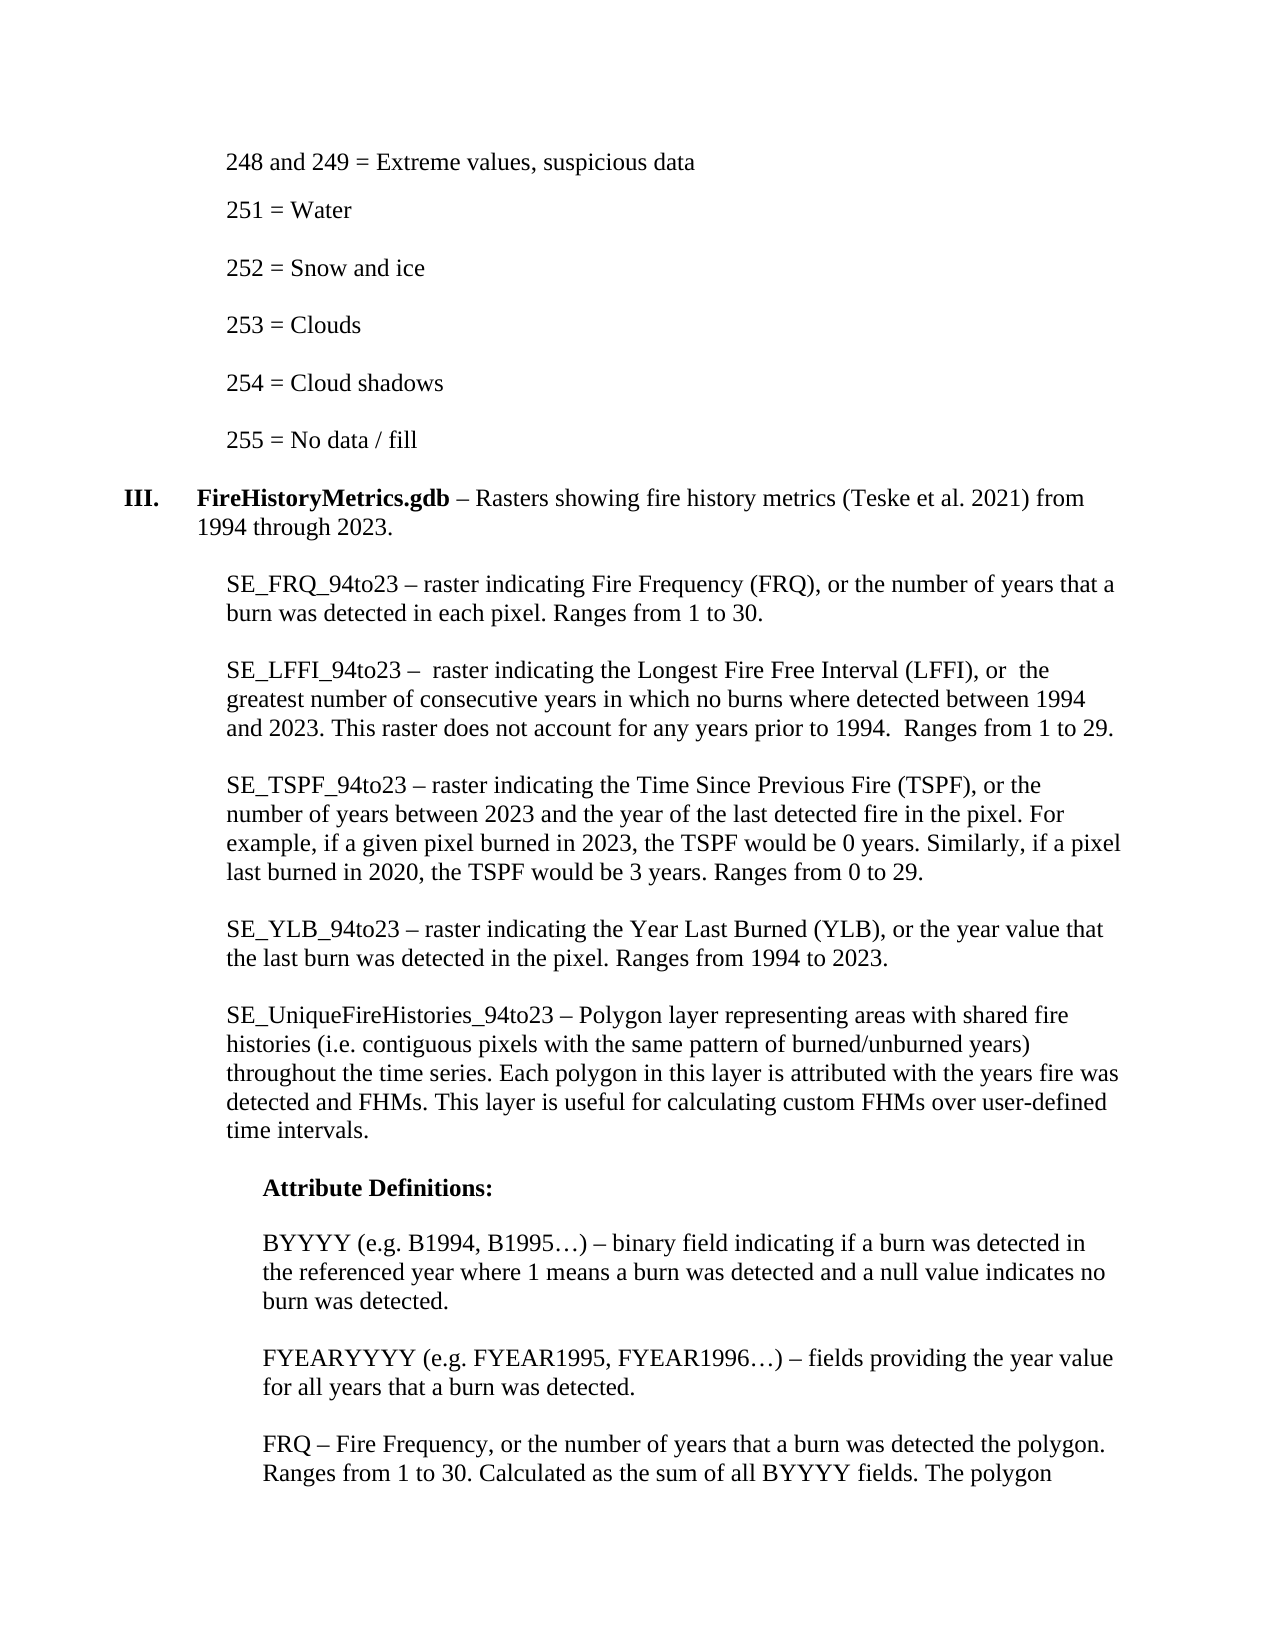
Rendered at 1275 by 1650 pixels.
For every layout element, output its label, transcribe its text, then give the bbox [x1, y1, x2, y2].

text BYYYY (e.g. B1994, B1995…) – binary field indicating if a burn was detected in the referenced year where 1 means a burn was detected and a null value indicates no burn was detected. [262, 1228, 1122, 1314]
list FireHistoryMetrics.gdb – Rasters showing fire history metrics (Teske et al. 2021) from 1994 through 2023. [159, 483, 1122, 541]
text Attribute Definitions: [225, 1173, 1122, 1202]
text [262, 1429, 1122, 1487]
text SE_UniqueFireHistories_94to23 – Polygon layer representing areas with shared fire histories (i.e. contiguous pixels with the same pattern of burned/unburned years) throughout the time series. Each polygon in this layer is attributed with the years fire was detected and FHMs. This layer is useful for calculating custom FHMs over user-defined time intervals. [226, 1001, 1122, 1144]
text SE_FRQ_94to23 – raster indicating Fire Frequency (FRQ), or the number of years that a burn was detected in each pixel. Ranges from 1 to 30. [226, 569, 1122, 627]
text SE_LFFI_94to23 – raster indicating the Longest Fire Free Interval (LFFI), or the greatest number of consecutive years in which no burns where detected between 1994 and 2023. This raster does not account for any years prior to 1994. Ranges from 1 to 29. [226, 656, 1122, 742]
text SE_TSPF_94to23 – raster indicating the Time Since Previous Fire (TSPF), or the number of years between 2023 and the year of the last detected fire in the pixel. For example, if a given pixel burned in 2023, the TSPF would be 0 years. Similarly, if a pixel last burned in 2020, the TSPF would be 3 years. Ranges from 0 to 29. [226, 771, 1122, 886]
text 251 = Water [226, 196, 1122, 224]
text 254 = Cloud shadows [226, 368, 1122, 397]
text 253 = Clouds [226, 311, 1122, 339]
text 248 and 249 = Extreme values, suspicious data [226, 147, 1122, 176]
text 252 = Snow and ice [226, 253, 1122, 282]
text FYEARYYYY (e.g. FYEAR1995, FYEAR1996…) – fields providing the year value for all years that a burn was detected. [262, 1343, 1122, 1401]
text SE_YLB_94to23 – raster indicating the Year Last Burned (YLB), or the year value that the last burn was detected in the pixel. Ranges from 1994 to 2023. [226, 914, 1122, 972]
text 255 = No data / fill [226, 426, 1122, 454]
